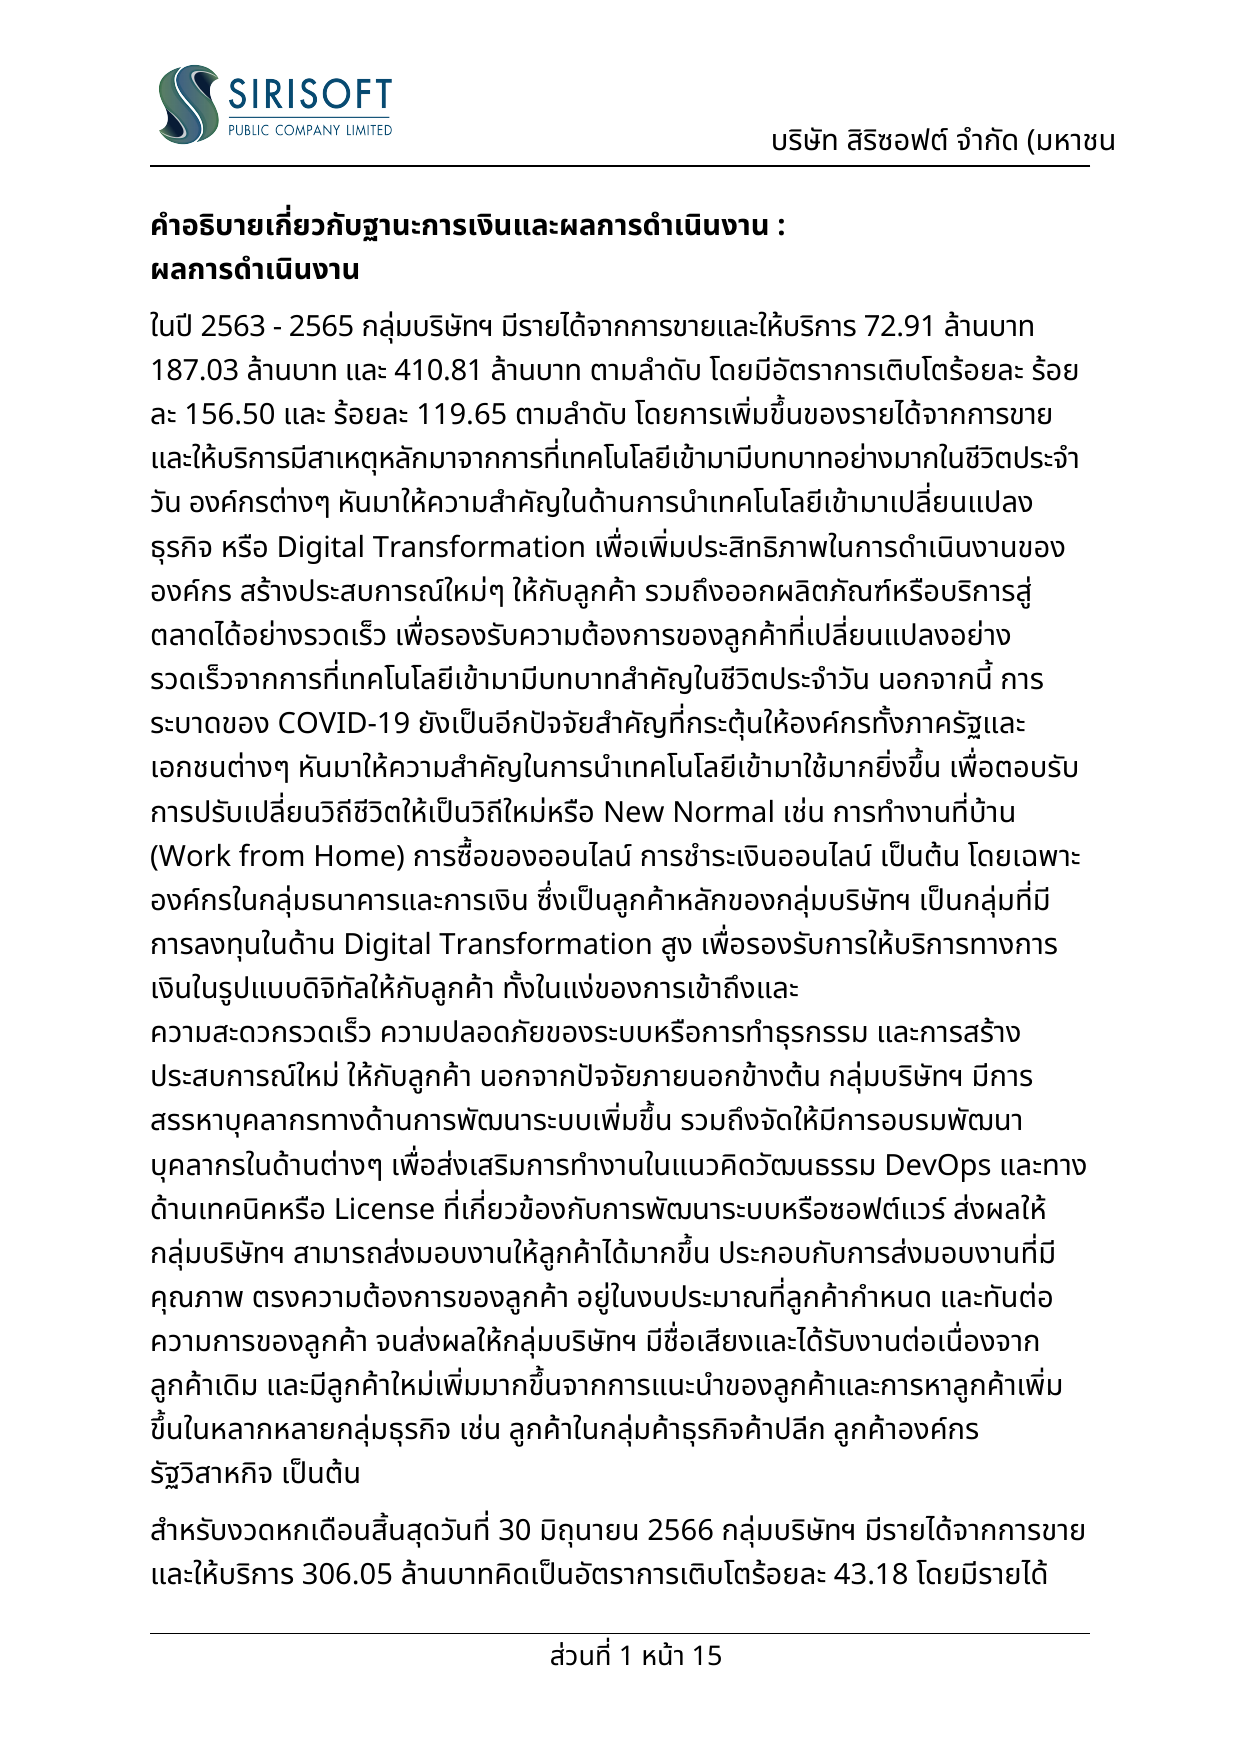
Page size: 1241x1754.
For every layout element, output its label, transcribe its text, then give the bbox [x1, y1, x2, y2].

text ในปี 2563 - 2565 กลุ่มบริษัทฯ มีรายได้จากการขายและให้บริการ 72.91 ล้านบาท 187.03 ล้านบาท และ 410.81 ล้านบาท ตามลำดับ โดยมีอัตราการเติบโตร้อยละ ร้อยละ 156.50 และ ร้อยละ 119.65 ตามลำดับ โดยการเพิ่มขึ้นของรายได้จากการขายและให้บริการมีสาเหตุหลักมาจากการที่เทคโนโลยีเข้ามามีบทบาทอย่างมากในชีวิตประจำวัน องค์กรต่างๆ หันมาให้ความสำคัญในด้านการนำเทคโนโลยีเข้ามาเปลี่ยนแปลงธุรกิจ หรือ Digital Transformation เพื่อเพิ่มประสิทธิภาพในการดำเนินงานขององค์กร สร้างประสบการณ์ใหม่ๆ ให้กับลูกค้า รวมถึงออกผลิตภัณฑ์หรือบริการสู่ตลาดได้อย่างรวดเร็ว เพื่อรองรับความต้องการของลูกค้าที่เปลี่ยนแปลงอย่างรวดเร็วจากการที่เทคโนโลยีเข้ามามีบทบาทสำคัญในชีวิตประจำวัน นอกจากนี้ การระบาดของ COVID-19 ยังเป็นอีกปัจจัยสำคัญที่กระตุ้นให้องค์กรทั้งภาครัฐและเอกชนต่างๆ หันมาให้ความสำคัญในการนำเทคโนโลยีเข้ามาใช้มากยิ่งขึ้น เพื่อตอบรับการปรับเปลี่ยนวิถีชีวิตให้เป็นวิถีใหม่หรือ New Normal เช่น การทำงานที่บ้าน (Work from Home) การซื้อของออนไลน์ การชำระเงินออนไลน์ เป็นต้น โดยเฉพาะองค์กรในกลุ่มธนาคารและการเงิน ซึ่งเป็นลูกค้าหลักของกลุ่มบริษัทฯ เป็นกลุ่มที่มีการลงทุนในด้าน Digital Transformation สูง เพื่อรองรับการให้บริการทางการเงินในรูปแบบดิจิทัลให้กับลูกค้า ทั้งในแง่ของการเข้าถึงและ ความสะดวกรวดเร็ว ความปลอดภัยของระบบหรือการทำธุรกรรม และการสร้างประสบการณ์ใหม่ ให้กับลูกค้า นอกจากปัจจัยภายนอกข้างต้น กลุ่มบริษัทฯ มีการสรรหาบุคลากรทางด้านการพัฒนาระบบเพิ่มขึ้น รวมถึงจัดให้มีการอบรมพัฒนาบุคลากรในด้านต่างๆ เพื่อส่งเสริมการทำงานในแนวคิดวัฒนธรรม DevOps และทางด้านเทคนิคหรือ License ที่เกี่ยวข้องกับการพัฒนาระบบหรือซอฟต์แวร์ ส่งผลให้กลุ่มบริษัทฯ สามารถส่งมอบงานให้ลูกค้าได้มากขึ้น ประกอบกับการส่งมอบงานที่มีคุณภาพ ตรงความต้องการของลูกค้า อยู่ในงบประมาณที่ลูกค้ากำหนด และทันต่อความการของลูกค้า จนส่งผลให้กลุ่มบริษัทฯ มีชื่อเสียงและได้รับงานต่อเนื่องจากลูกค้าเดิม และมีลูกค้าใหม่เพิ่มมากขึ้นจากการแนะนำของลูกค้าและการหาลูกค้าเพิ่มขึ้นในหลากหลายกลุ่มธุรกิจ เช่น ลูกค้าในกลุ่มค้าธุรกิจค้าปลีก ลูกค้าองค์กรรัฐวิสาหกิจ เป็นต้น [150, 305, 1090, 1497]
text ผลการดำเนินงาน [150, 248, 1090, 293]
text คำอธิบายเกี่ยวกับฐานะการเงินและผลการดำเนินงาน : [150, 204, 1090, 248]
picture [150, 60, 406, 150]
